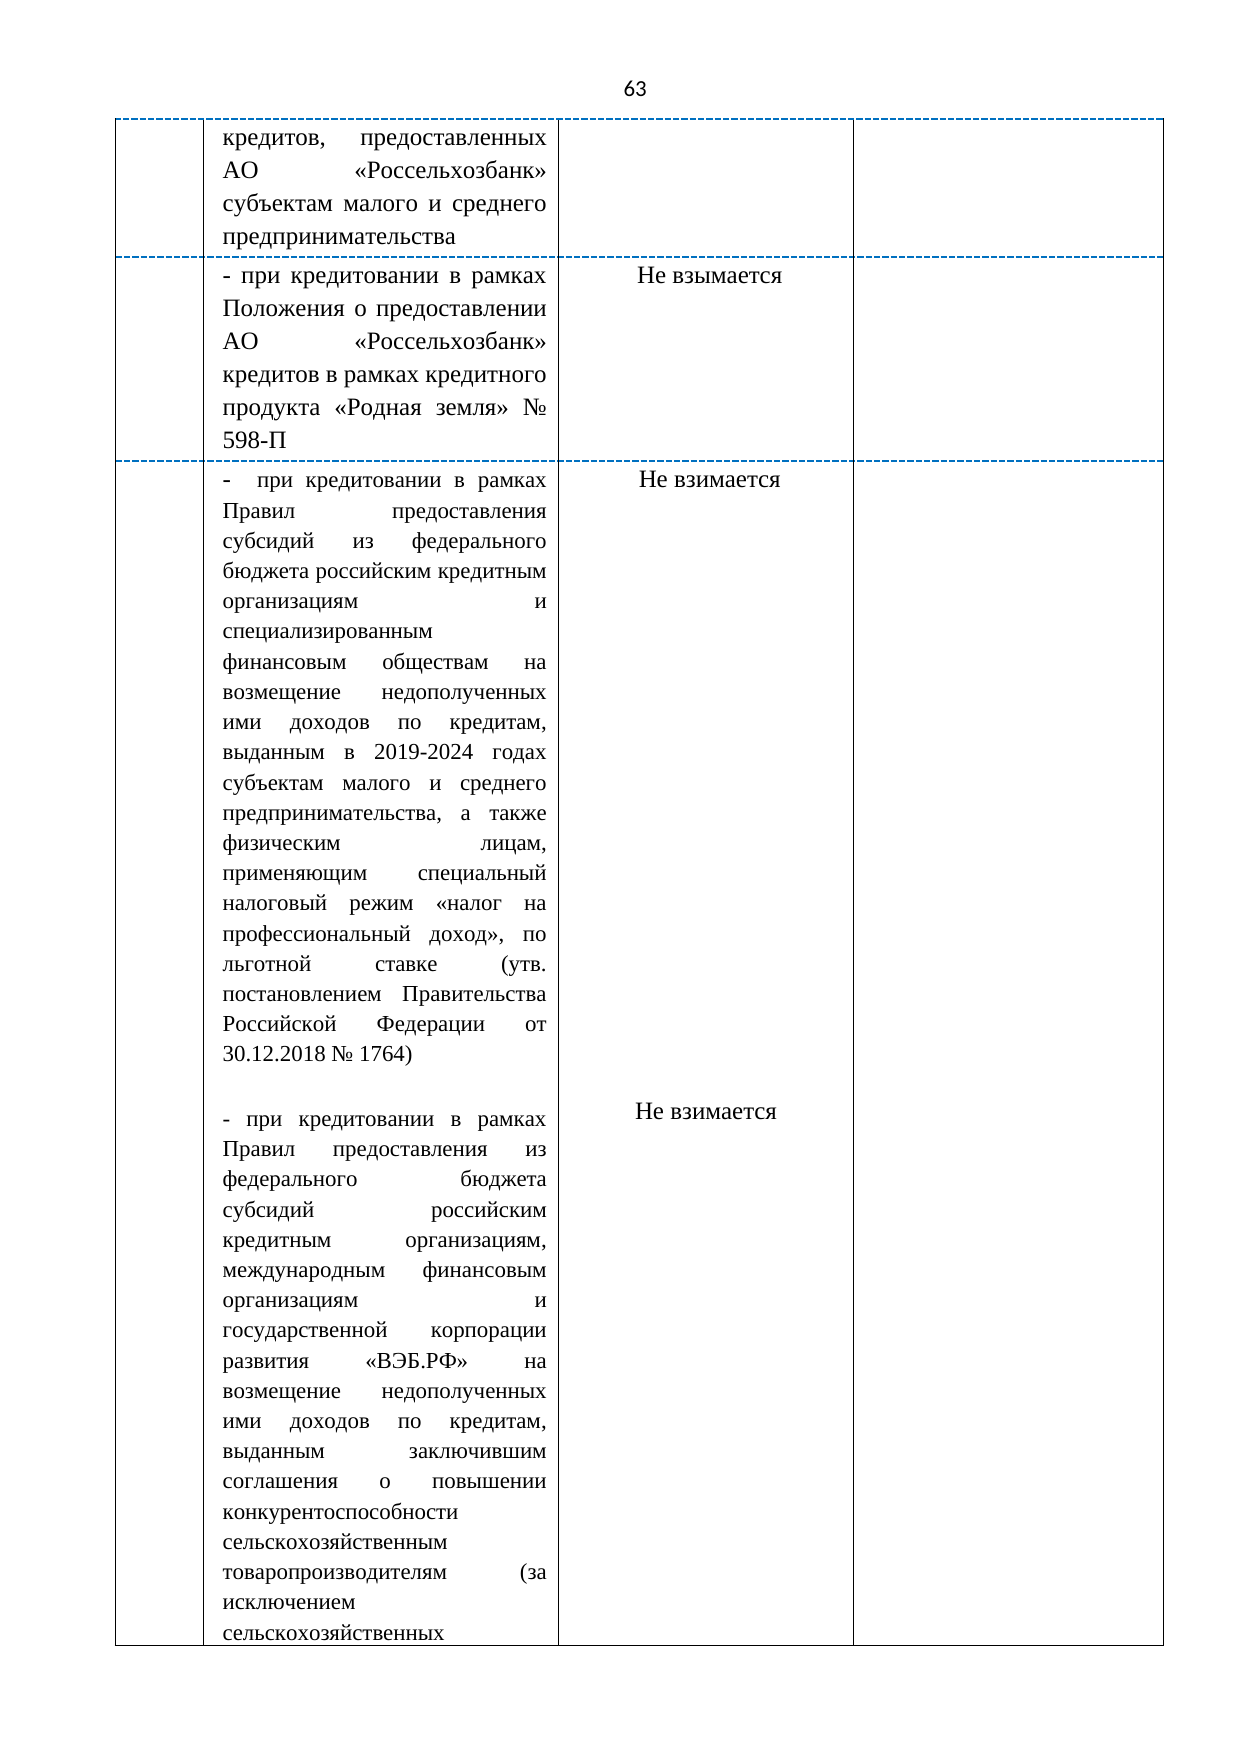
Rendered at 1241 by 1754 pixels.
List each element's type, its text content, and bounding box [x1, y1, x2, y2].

table_cell - при кредитовании в рамках Положения о предоставлении АО «Россельхозбанк» кредитов в рамках кредитного продукта «Родная земля» № 598-П [204, 256, 558, 460]
table_cell [854, 118, 1163, 256]
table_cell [559, 460, 853, 1645]
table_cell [204, 118, 558, 256]
table_cell [116, 256, 203, 460]
table_cell Не взимается [559, 118, 853, 256]
table_cell [116, 118, 203, 256]
table_cell [116, 460, 203, 1645]
table_cell [854, 460, 1163, 1645]
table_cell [204, 460, 558, 1645]
table_cell Не взымается [559, 256, 853, 460]
table_cell [854, 256, 1163, 460]
